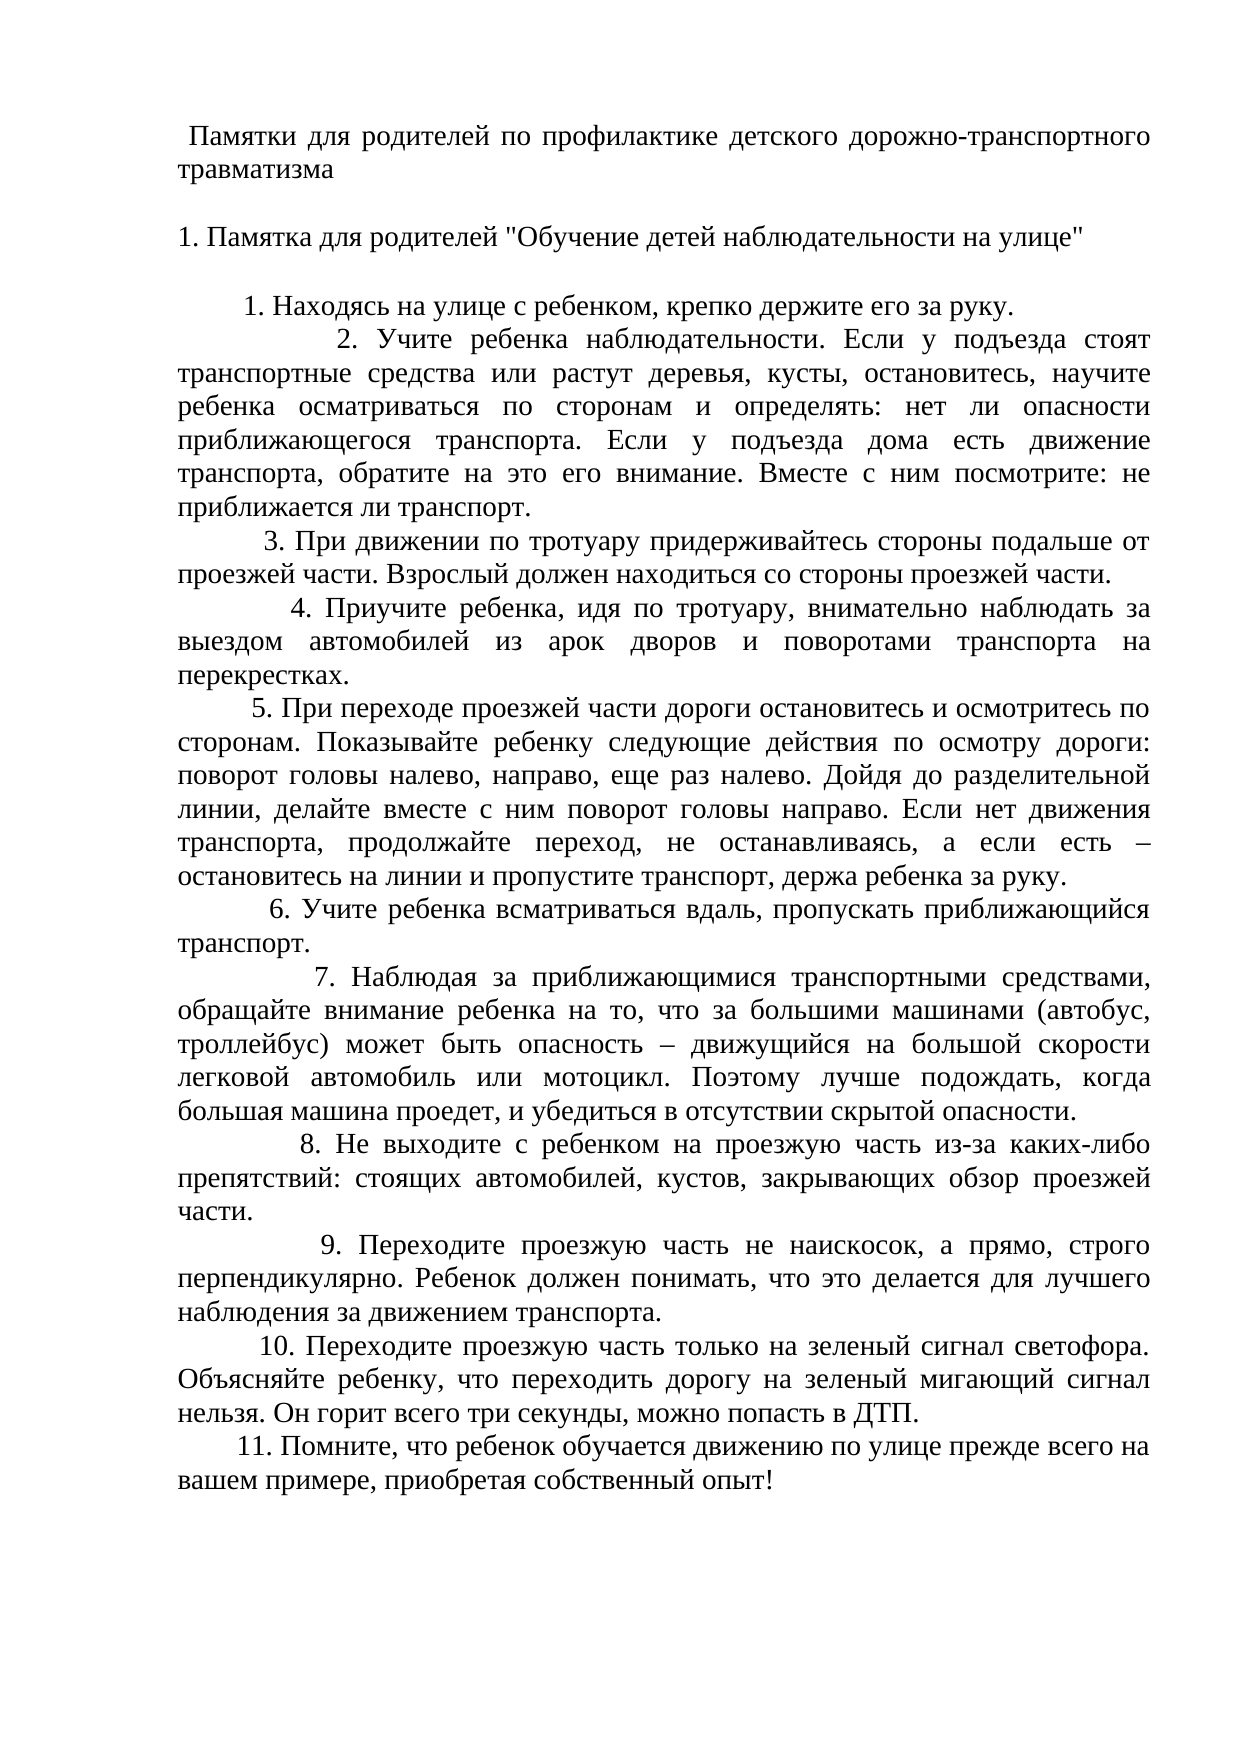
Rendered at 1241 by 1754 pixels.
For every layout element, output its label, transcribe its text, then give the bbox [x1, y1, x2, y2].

text 1. Памятка для родителей "Обучение детей наблюдательности на улице" [177, 219, 1152, 252]
text Памятки для родителей по профилактике детского дорожно-транспортного травматизма [177, 118, 1152, 185]
text 1. Находясь на улице с ребенком, крепко держите его за руку. [177, 288, 1152, 321]
text 7. Наблюдая за приближающимися транспортными средствами, обращайте внимание ребенка на то, что за большими машинами (автобус, троллейбус) может быть опасность – движущийся на большой скорости легковой автомобиль или мотоцикл. Поэтому лучше подождать, когда большая машина проедет, и убедиться в отсутствии скрытой опасности. [177, 959, 1152, 1126]
text 2. Учите ребенка наблюдательности. Если у подъезда стоят транспортные средства или растут деревья, кусты, остановитесь, научите ребенка осматриваться по сторонам и определять: нет ли опасности приближающегося транспорта. Если у подъезда дома есть движение транспорта, обратите на это его внимание. Вместе с ним посмотрите: не приближается ли транспорт. [177, 321, 1152, 523]
text 6. Учите ребенка всматриваться вдаль, пропускать приближающийся транспорт. [177, 892, 1152, 959]
text 10. Переходите проезжую часть только на зеленый сигнал светофора. Объясняйте ребенку, что переходить дорогу на зеленый мигающий сигнал нельзя. Он горит всего три секунды, можно попасть в ДТП. [177, 1328, 1152, 1428]
text 5. При переходе проезжей части дороги остановитесь и осмотритесь по сторонам. Показывайте ребенку следующие действия по осмотру дороги: поворот головы налево, направо, еще раз налево. Дойдя до разделительной линии, делайте вместе с ним поворот головы направо. Если нет движения транспорта, продолжайте переход, не останавливаясь, а если есть – остановитесь на линии и пропустите транспорт, держа ребенка за руку. [177, 690, 1152, 892]
text 9. Переходите проезжую часть не наискосок, а прямо, строго перпендикулярно. Ребенок должен понимать, что это делается для лучшего наблюдения за движением транспорта. [177, 1227, 1152, 1328]
text 4. Приучите ребенка, идя по тротуару, внимательно наблюдать за выездом автомобилей из арок дворов и поворотами транспорта на перекрестках. [177, 590, 1152, 690]
text 8. Не выходите с ребенком на проезжую часть из-за каких-либо препятствий: стоящих автомобилей, кустов, закрывающих обзор проезжей части. [177, 1126, 1152, 1227]
text 3. При движении по тротуару придерживайтесь стороны подальше от проезжей части. Взрослый должен находиться со стороны проезжей части. [177, 523, 1152, 590]
text 11. Помните, что ребенок обучается движению по улице прежде всего на вашем примере, приобретая собственный опыт! [177, 1428, 1152, 1495]
